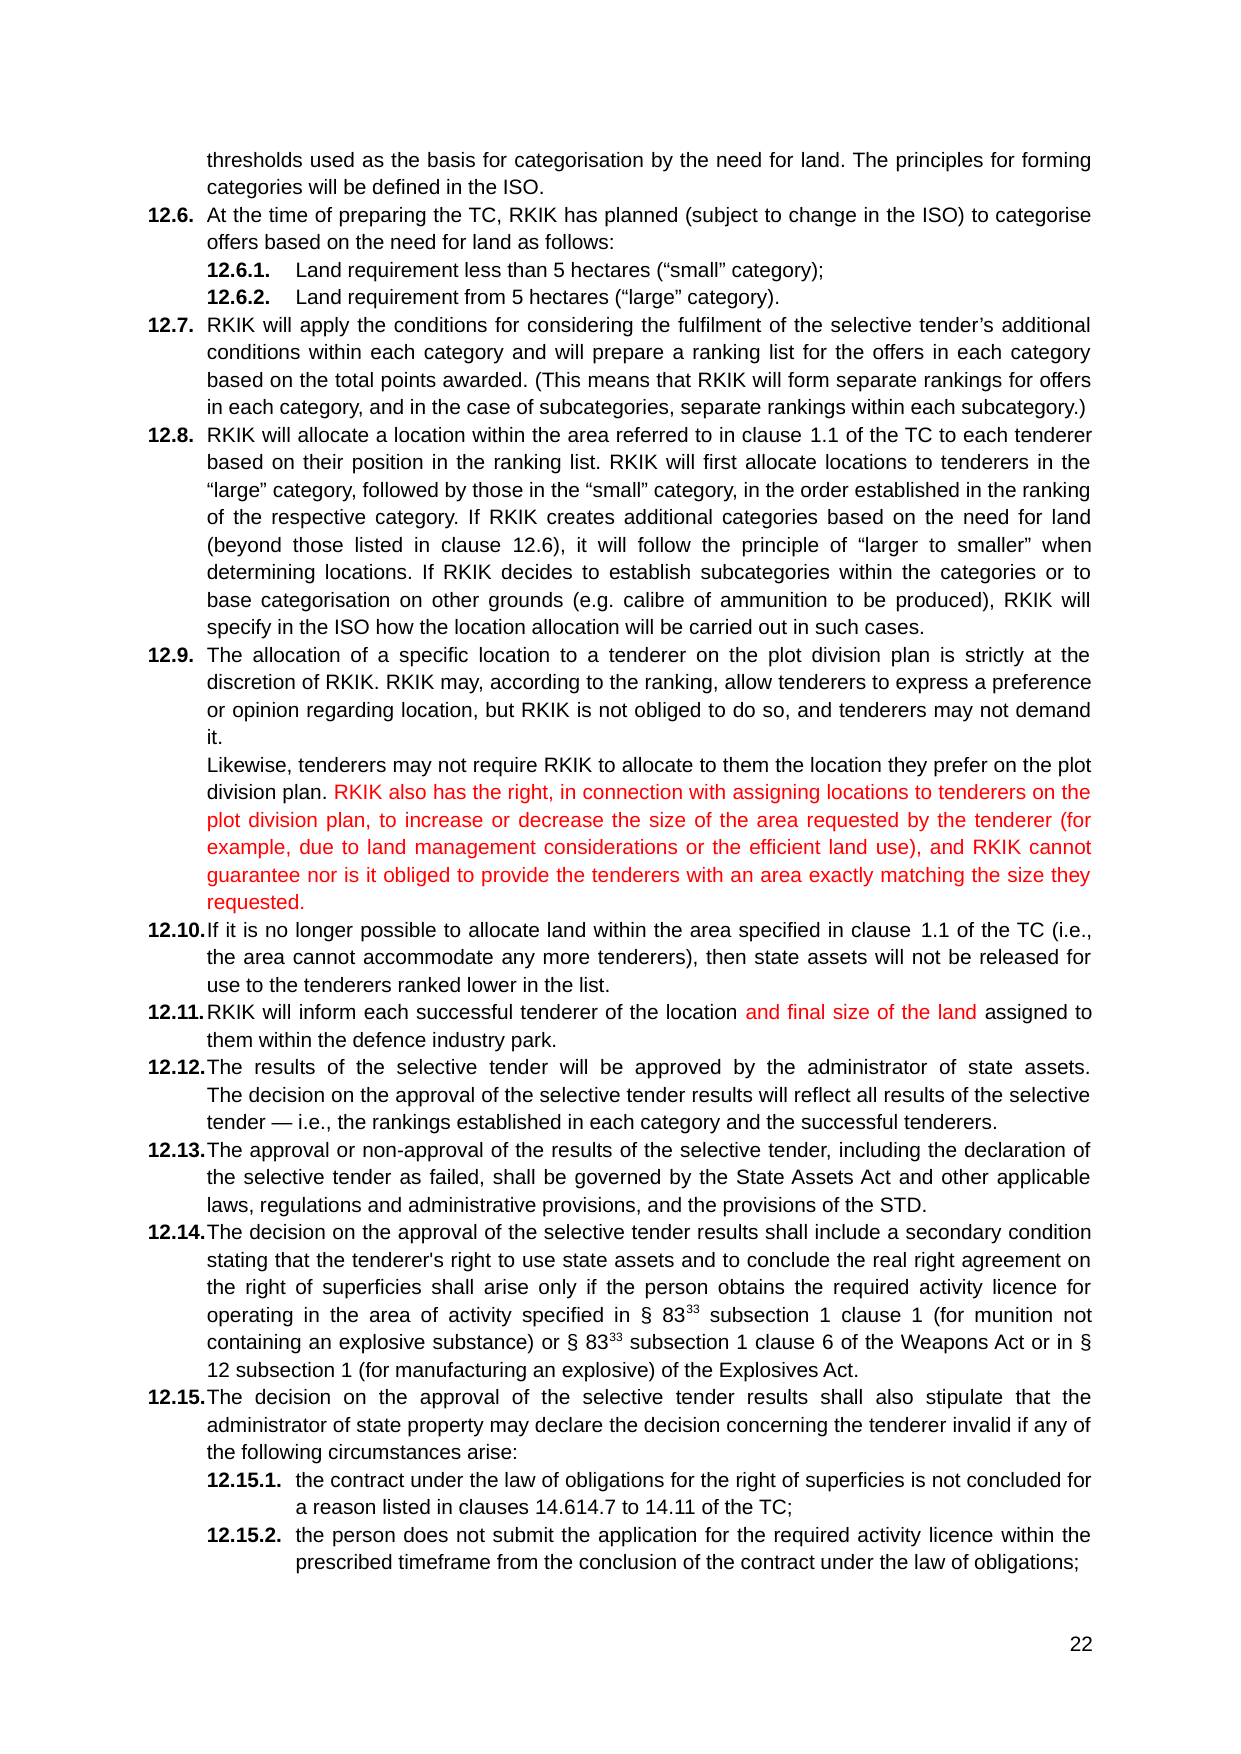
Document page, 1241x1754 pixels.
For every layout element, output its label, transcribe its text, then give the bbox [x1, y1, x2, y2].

list The decision on the approval of the selective tender results shall also stipulate that the administrator of state property may declare the decision concerning the tenderer invalid if any of the following circumstances arise: [148, 1385, 1093, 1464]
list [148, 148, 1093, 199]
list The results of the selective tender will be approved by the administrator of state assets. The decision on the approval of the selective tender results will reflect all results of the selective tender — i.e., the rankings established in each category and the successful tenderers. [148, 1055, 1093, 1134]
list At the time of preparing the TC, RKIK has planned (subject to change in the ISO) to categorise offers based on the need for land as follows: [148, 203, 1093, 254]
list The approval or non-approval of the results of the selective tender, including the declaration of the selective tender as failed, shall be governed by the State Assets Act and other applicable laws, regulations and administrative provisions, and the provisions of the STD. [148, 1138, 1093, 1217]
list the person does not submit the application for the required activity licence within the prescribed timeframe from the conclusion of the contract under the law of obligations; [207, 1523, 1093, 1574]
list The decision on the approval of the selective tender results shall include a secondary condition stating that the tenderer's right to use state assets and to conclude the real right agreement on the right of superficies shall arise only if the person obtains the required activity licence for operating in the area of activity specified in § 8333 subsection 1 clause 1 (for munition not containing an explosive substance) or § 8333 subsection 1 clause 6 of the Weapons Act or in § 12 subsection 1 (for manufacturing an explosive) of the Explosives Act. [148, 1220, 1093, 1382]
list If it is no longer possible to allocate land within the area specified in clause 1.1 of the TC (i.e., the area cannot accommodate any more tenderers), then state assets will not be released for use to the tenderers ranked lower in the list. [148, 918, 1093, 997]
list RKIK will apply the conditions for considering the fulfilment of the selective tender’s additional conditions within each category and will prepare a ranking list for the offers in each category based on the total points awarded. (This means that RKIK will form separate rankings for offers in each category, and in the case of subcategories, separate rankings within each subcategory.) [148, 313, 1093, 419]
list the contract under the law of obligations for the right of superficies is not concluded for a reason listed in clauses 14.6 to 14.11 of the TC; [207, 1468, 1093, 1519]
list Land requirement from 5 hectares (“large” category). [207, 285, 1093, 309]
list Land requirement less than 5 hectares (“small” category); [207, 258, 1093, 282]
list The allocation of a specific location to a tenderer on the plot division plan is strictly at the discretion of RKIK. RKIK may, according to the ranking, allow tenderers to express a preference or opinion regarding location, but RKIK is not obliged to do so, and tenderers may not demand it. Likewise, tenderers may not require RKIK to allocate to them the location they prefer on the plot division plan. RKIK also has the right, in connection with assigning locations to tenderers on the plot division plan, to increase or decrease the size of the area requested by the tenderer (for example, due to land management considerations or the efficient land use), and RKIK cannot guarantee nor is it obliged to provide the tenderers with an area exactly matching the size they requested. [148, 643, 1093, 914]
list RKIK will inform each successful tenderer of the location and final size of the land assigned to them within the defence industry park. [148, 1000, 1093, 1052]
list RKIK will allocate a location within the area referred to in clause 1.1 of the TC to each tenderer based on their position in the ranking list. RKIK will first allocate locations to tenderers in the “large” category, followed by those in the “small” category, in the order established in the ranking of the respective category. If RKIK creates additional categories based on the need for land (beyond those listed in clause 12.6), it will follow the principle of “larger to smaller” when determining locations. If RKIK decides to establish subcategories within the categories or to base categorisation on other grounds (e.g. calibre of ammunition to be produced), RKIK will specify in the ISO how the location allocation will be carried out in such cases. [148, 423, 1093, 639]
